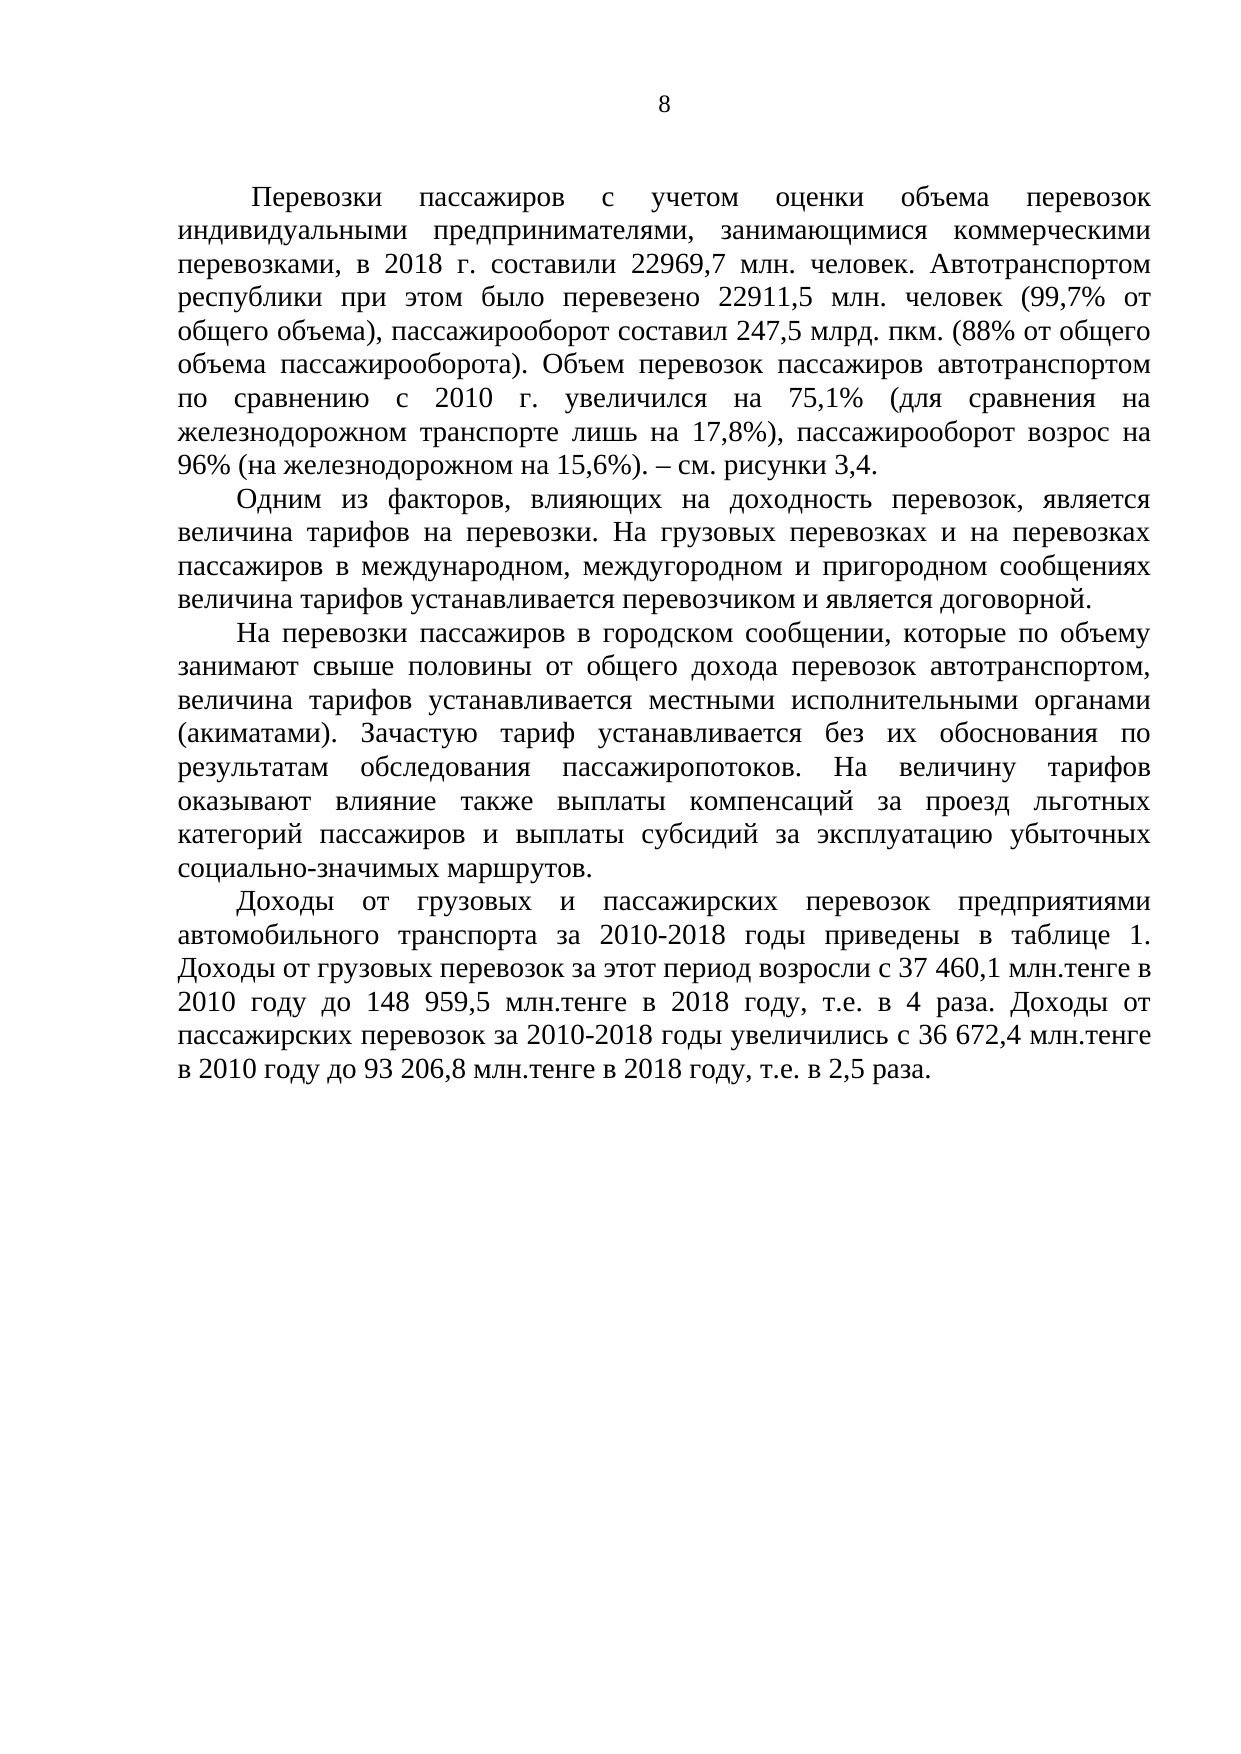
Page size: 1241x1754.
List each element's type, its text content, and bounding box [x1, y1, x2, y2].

text Доходы от грузовых и пассажирских перевозок предприятиями автомобильного транспорта за 2010-2018 годы приведены в таблице 1. Доходы от грузовых перевозок за этот период возросли с 37 460,1 млн.тенге в 2010 году до 148 959,5 млн.тенге в 2018 году, т.е. в 4 раза. Доходы от пассажирских перевозок за 2010-2018 годы увеличились с 36 672,4 млн.тенге в 2010 году до 93 206,8 млн.тенге в 2018 году, т.е. в 2,5 раза. [177, 883, 1152, 1084]
text Перевозки пассажиров с учетом оценки объема перевозок индивидуальными предпринимателями, занимающимися коммерческими перевозками, в 2018 г. составили 22969,7 млн. человек. Автотранспортом республики при этом было перевезено 22911,5 млн. человек (99,7% от общего объема), пассажирооборот составил 247,5 млрд. пкм. (88% от общего объема пассажирооборота). Объем перевозок пассажиров автотранспортом по сравнению с 2010 г. увеличился на 75,1% (для сравнения на железнодорожном транспорте лишь на 17,8%), пассажирооборот возрос на 96% (на железнодорожном на 15,6%). – см. рисунки 3,4. [177, 179, 1152, 481]
text Одним из факторов, влияющих на доходность перевозок, является величина тарифов на перевозки. На грузовых перевозках и на перевозках пассажиров в международном, междугородном и пригородном сообщениях величина тарифов устанавливается перевозчиком и является договорной. [177, 481, 1152, 615]
text На перевозки пассажиров в городском сообщении, которые по объему занимают свыше половины от общего дохода перевозок автотранспортом, величина тарифов устанавливается местными исполнительными органами (акиматами). Зачастую тариф устанавливается без их обоснования по результатам обследования пассажиропотоков. На величину тарифов оказывают влияние также выплаты компенсаций за проезд льготных категорий пассажиров и выплаты субсидий за эксплуатацию убыточных социально-значимых маршрутов. [177, 615, 1152, 883]
